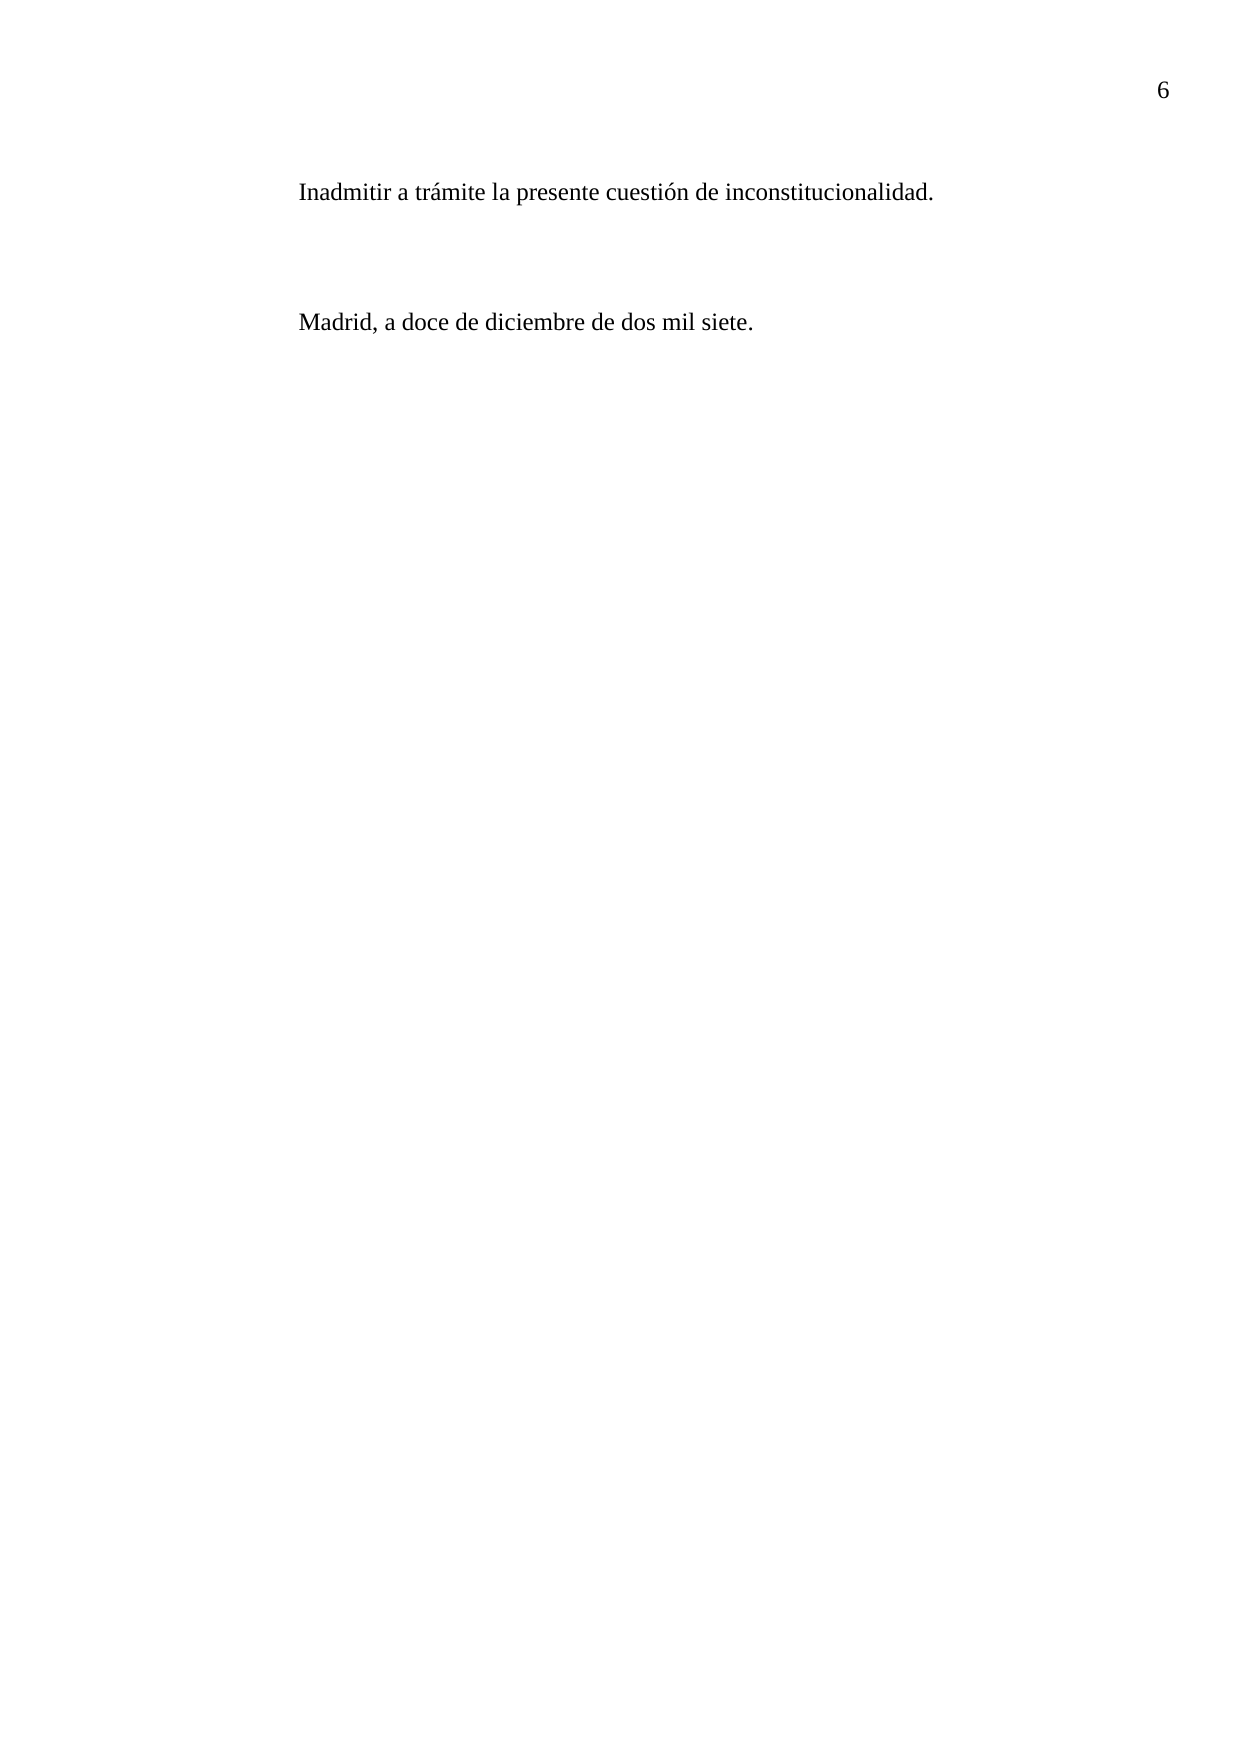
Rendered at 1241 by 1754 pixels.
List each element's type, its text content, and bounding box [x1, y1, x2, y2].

text Inadmitir a trámite la presente cuestión de inconstitucionalidad. [224, 177, 1169, 206]
text Madrid, a doce de diciembre de dos mil siete. [224, 307, 1169, 335]
